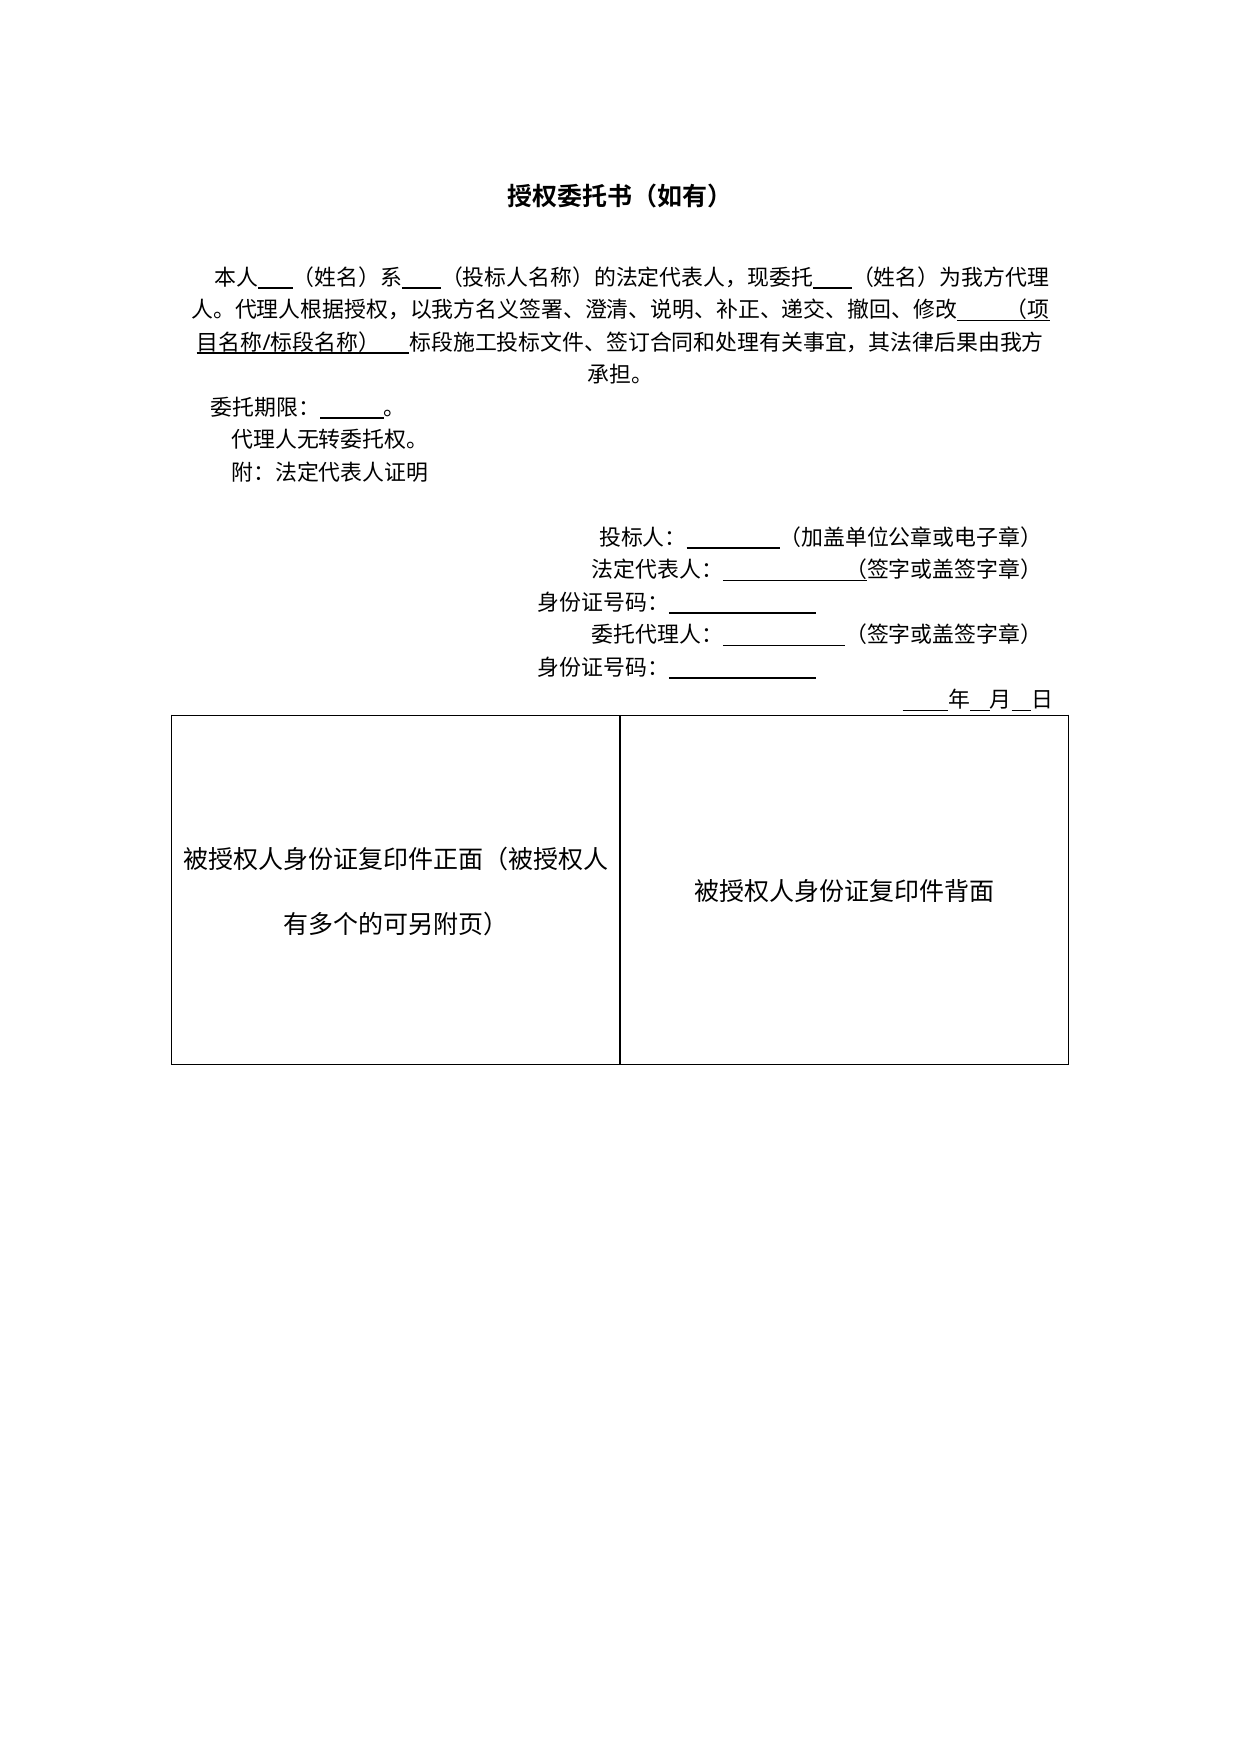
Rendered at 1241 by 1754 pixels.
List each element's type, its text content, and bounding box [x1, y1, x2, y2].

text 本人 （姓名）系 （投标人名称）的法定代表人，现委托 （姓名）为我方代理人。代理人根据授权，以我方名义签署、澄清、说明、补正、递交、撤回、修改 （项目名称/标段名称） 标段施工投标文件、签订合同和处理有关事宜，其法律后果由我方承担。 [187, 259, 1053, 389]
text 附：法定代表人证明 [187, 454, 1053, 487]
text 委托代理人： （签字或盖签字章） [187, 617, 1042, 649]
text 身份证号码： [187, 584, 965, 617]
text 委托期限： 。 [187, 389, 1053, 422]
text 年 月 日 [187, 682, 1053, 714]
text 代理人无转委托权。 [187, 422, 1053, 454]
text 投标人： （加盖单位公章或电子章） [187, 519, 1042, 552]
table_header 被授权人身份证复印件背面 [621, 716, 1068, 1064]
text 身份证号码： [187, 649, 965, 682]
text 授权委托书（如有） [187, 162, 1053, 227]
table_header 被授权人身份证复印件正面（被授权人有多个的可另附页） [172, 716, 619, 1064]
text 法定代表人： （签字或盖签字章） [187, 552, 1042, 584]
